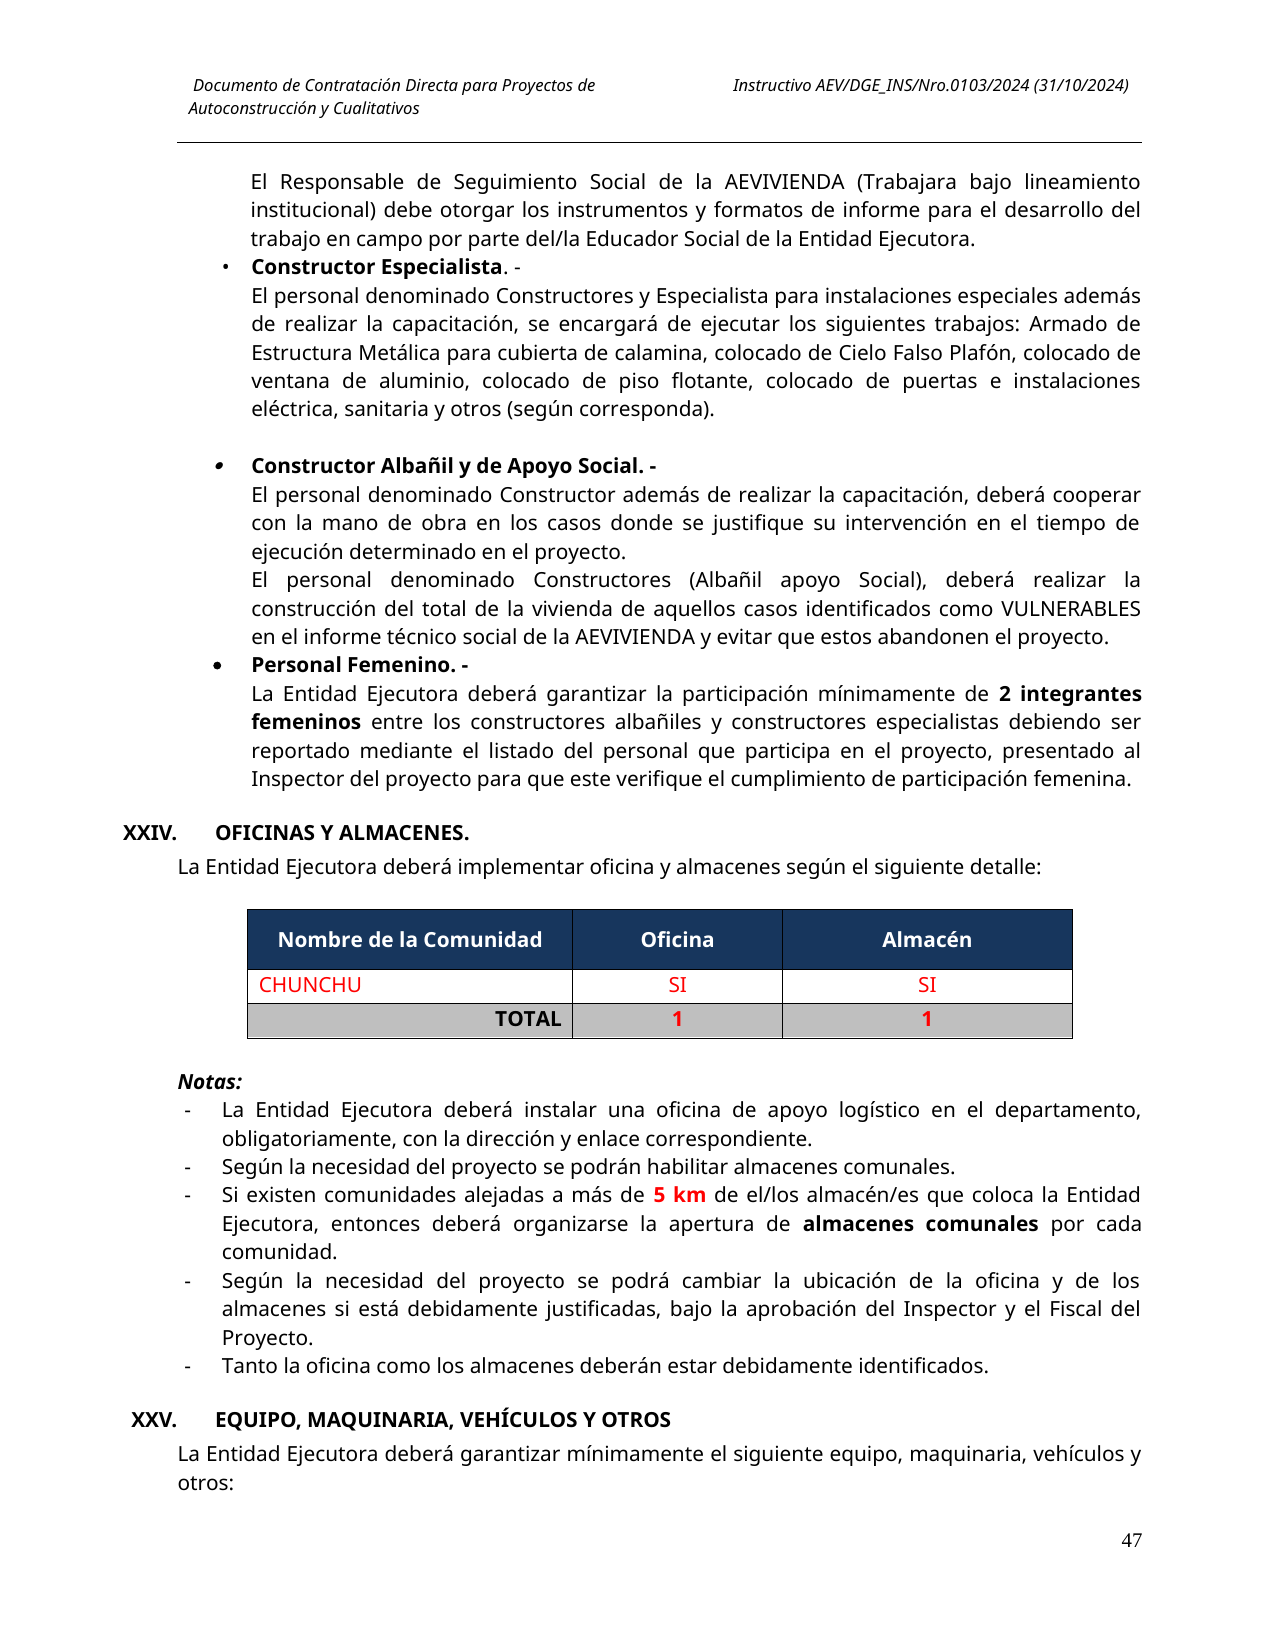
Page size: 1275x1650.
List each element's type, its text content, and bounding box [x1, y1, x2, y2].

text El personal denominado Constructores y Especialista para instalaciones especiales además de realizar la capacitación, se encargará de ejecutar los siguientes trabajos: Armado de Estructura Metálica para cubierta de calamina, colocado de Cielo Falso Plafón, colocado de ventana de aluminio, colocado de piso flotante, colocado de puertas e instalaciones eléctrica, sanitaria y otros (según corresponda). [251, 281, 1142, 423]
text La Entidad Ejecutora deberá implementar oficina y almacenes según el siguiente detalle: [177, 852, 1142, 881]
text El Responsable de Seguimiento Social de la AEVIVIENDA (Trabajara bajo lineamiento institucional) debe otorgar los instrumentos y formatos de informe para el desarrollo del trabajo en campo por parte del/la Educador Social de la Entidad Ejecutora. [250, 167, 1142, 252]
table_header Almacén [783, 910, 1072, 969]
list Tanto la oficina como los almacenes deberán estar debidamente identificados. [184, 1351, 1142, 1380]
list La Entidad Ejecutora deberá instalar una oficina de apoyo logístico en el departamento, obligatoriamente, con la dirección y enlace correspondiente. [184, 1095, 1142, 1152]
table_cell SI [573, 970, 782, 1003]
table_cell 1 [783, 1004, 1072, 1037]
text La Entidad Ejecutora deberá garantizar la participación mínimamente de 2 integrantes femeninos entre los constructores albañiles y constructores especialistas debiendo ser reportado mediante el listado del personal que participa en el proyecto, presentado al Inspector del proyecto para que este verifique el cumplimiento de participación femenina. [251, 679, 1142, 793]
table_header Oficina [573, 910, 782, 969]
list OFICINAS Y ALMACENES. [177, 818, 1142, 846]
text El personal denominado Constructores (Albañil apoyo Social), deberá realizar la construcción del total de la vivienda de aquellos casos identificados como VULNERABLES en el informe técnico social de la AEVIVIENDA y evitar que estos abandonen el proyecto. [251, 565, 1142, 651]
list EQUIPO, MAQUINARIA, VEHÍCULOS Y OTROS [177, 1405, 1142, 1433]
list Según la necesidad del proyecto se podrán habilitar almacenes comunales. [184, 1152, 1142, 1181]
table_cell CHUNCHU [248, 970, 572, 1003]
table_header Nombre de la Comunidad [248, 910, 572, 969]
table_cell 1 [573, 1004, 782, 1037]
list Constructor Albañil y de Apoyo Social. - [213, 451, 1142, 480]
list Si existen comunidades alejadas a más de 5 km de el/los almacén/es que coloca la Entidad Ejecutora, entonces deberá organizarse la apertura de almacenes comunales por cada comunidad. [184, 1181, 1142, 1266]
text La Entidad Ejecutora deberá garantizar mínimamente el siguiente equipo, maquinaria, vehículos y otros: [177, 1439, 1142, 1496]
text El personal denominado Constructor además de realizar la capacitación, deberá cooperar con la mano de obra en los casos donde se justifique su intervención en el tiempo de ejecución determinado en el proyecto. [251, 480, 1142, 565]
table_cell SI [783, 970, 1072, 1003]
list Personal Femenino. - [213, 651, 1142, 679]
text • Constructor Especialista. - [222, 252, 1142, 281]
text Notas: [177, 1067, 1142, 1095]
table_cell TOTAL [248, 1004, 572, 1037]
list Según la necesidad del proyecto se podrá cambiar la ubicación de la oficina y de los almacenes si está debidamente justificadas, bajo la aprobación del Inspector y el Fiscal del Proyecto. [184, 1266, 1142, 1351]
